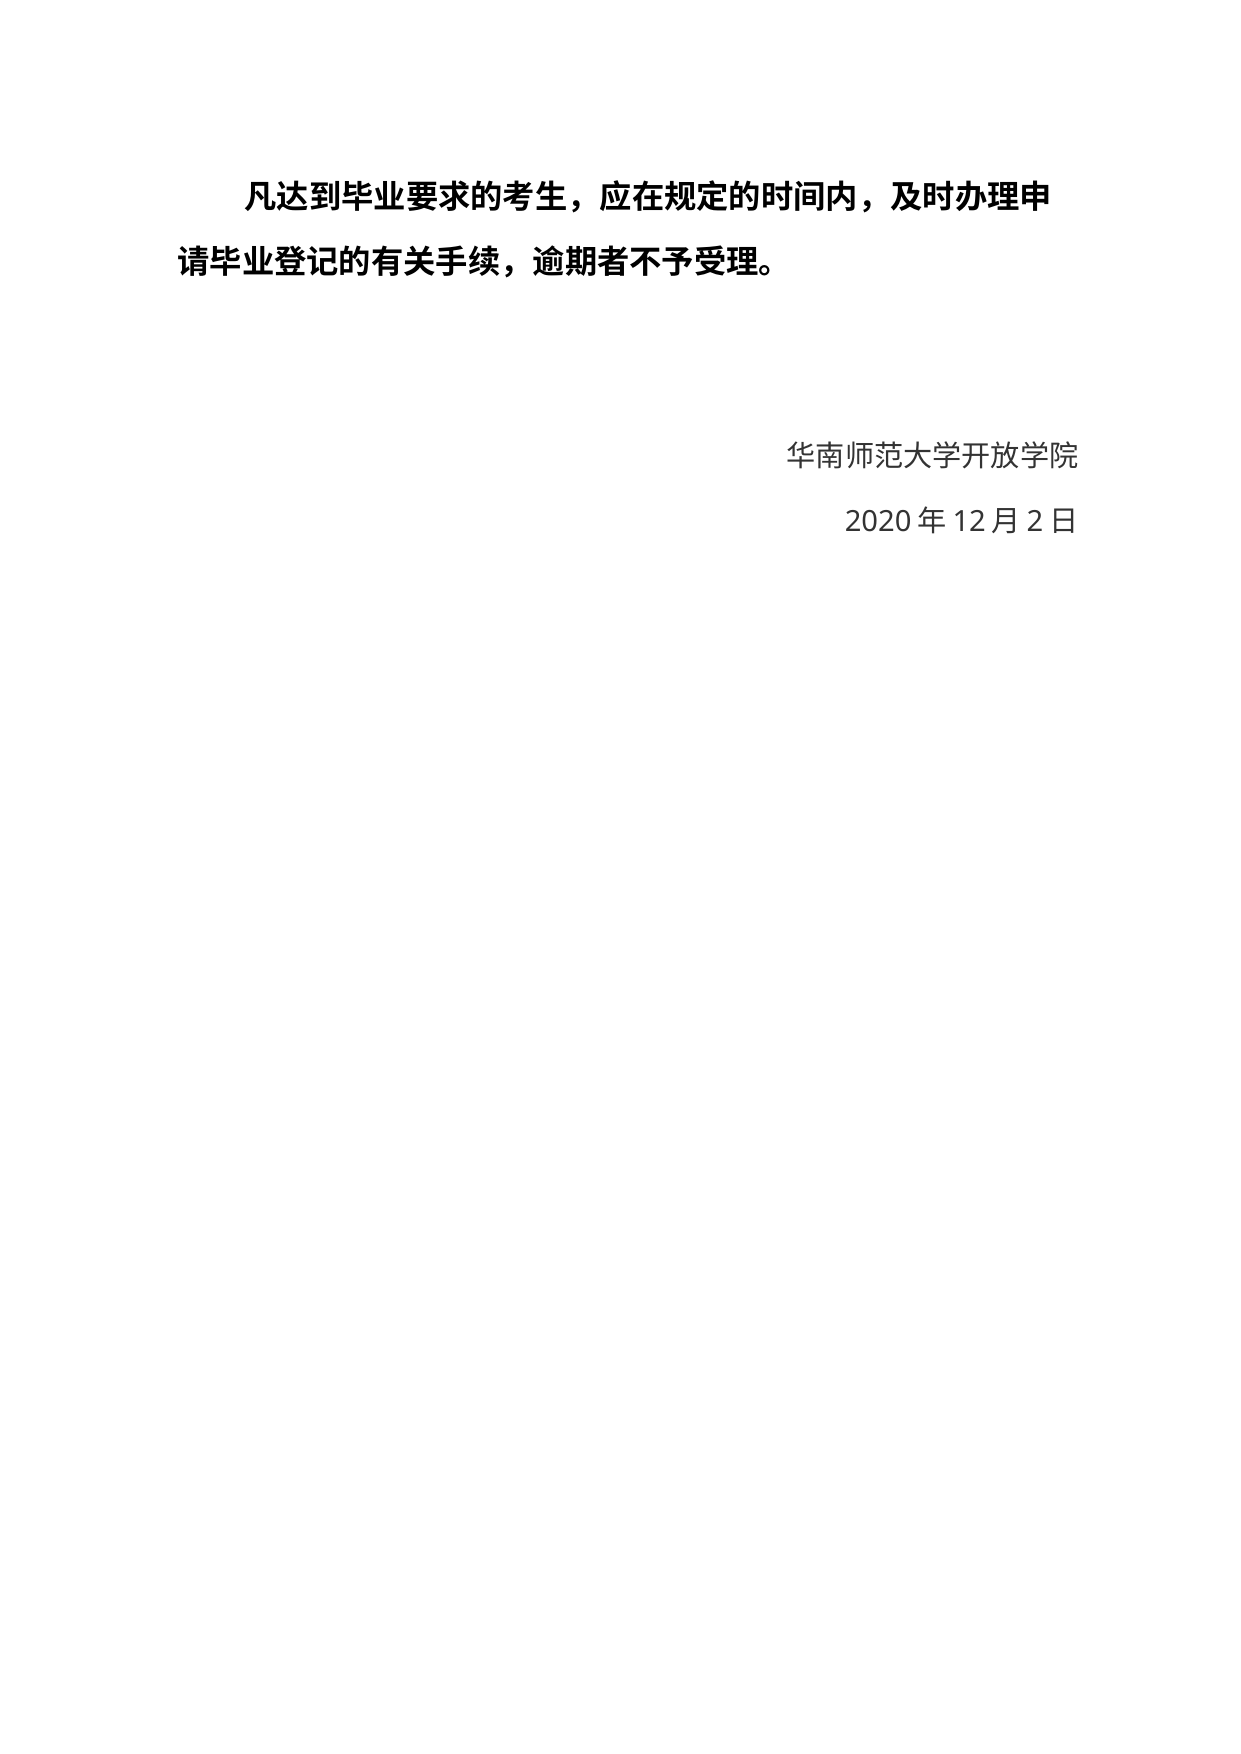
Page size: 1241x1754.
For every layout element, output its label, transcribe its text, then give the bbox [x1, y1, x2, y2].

text 2020年12月2日 [177, 487, 1078, 552]
text 凡达到毕业要求的考生，应在规定的时间内，及时办理申请毕业登记的有关手续，逾期者不予受理。 [177, 162, 1078, 292]
text 华南师范大学开放学院 [177, 422, 1078, 487]
